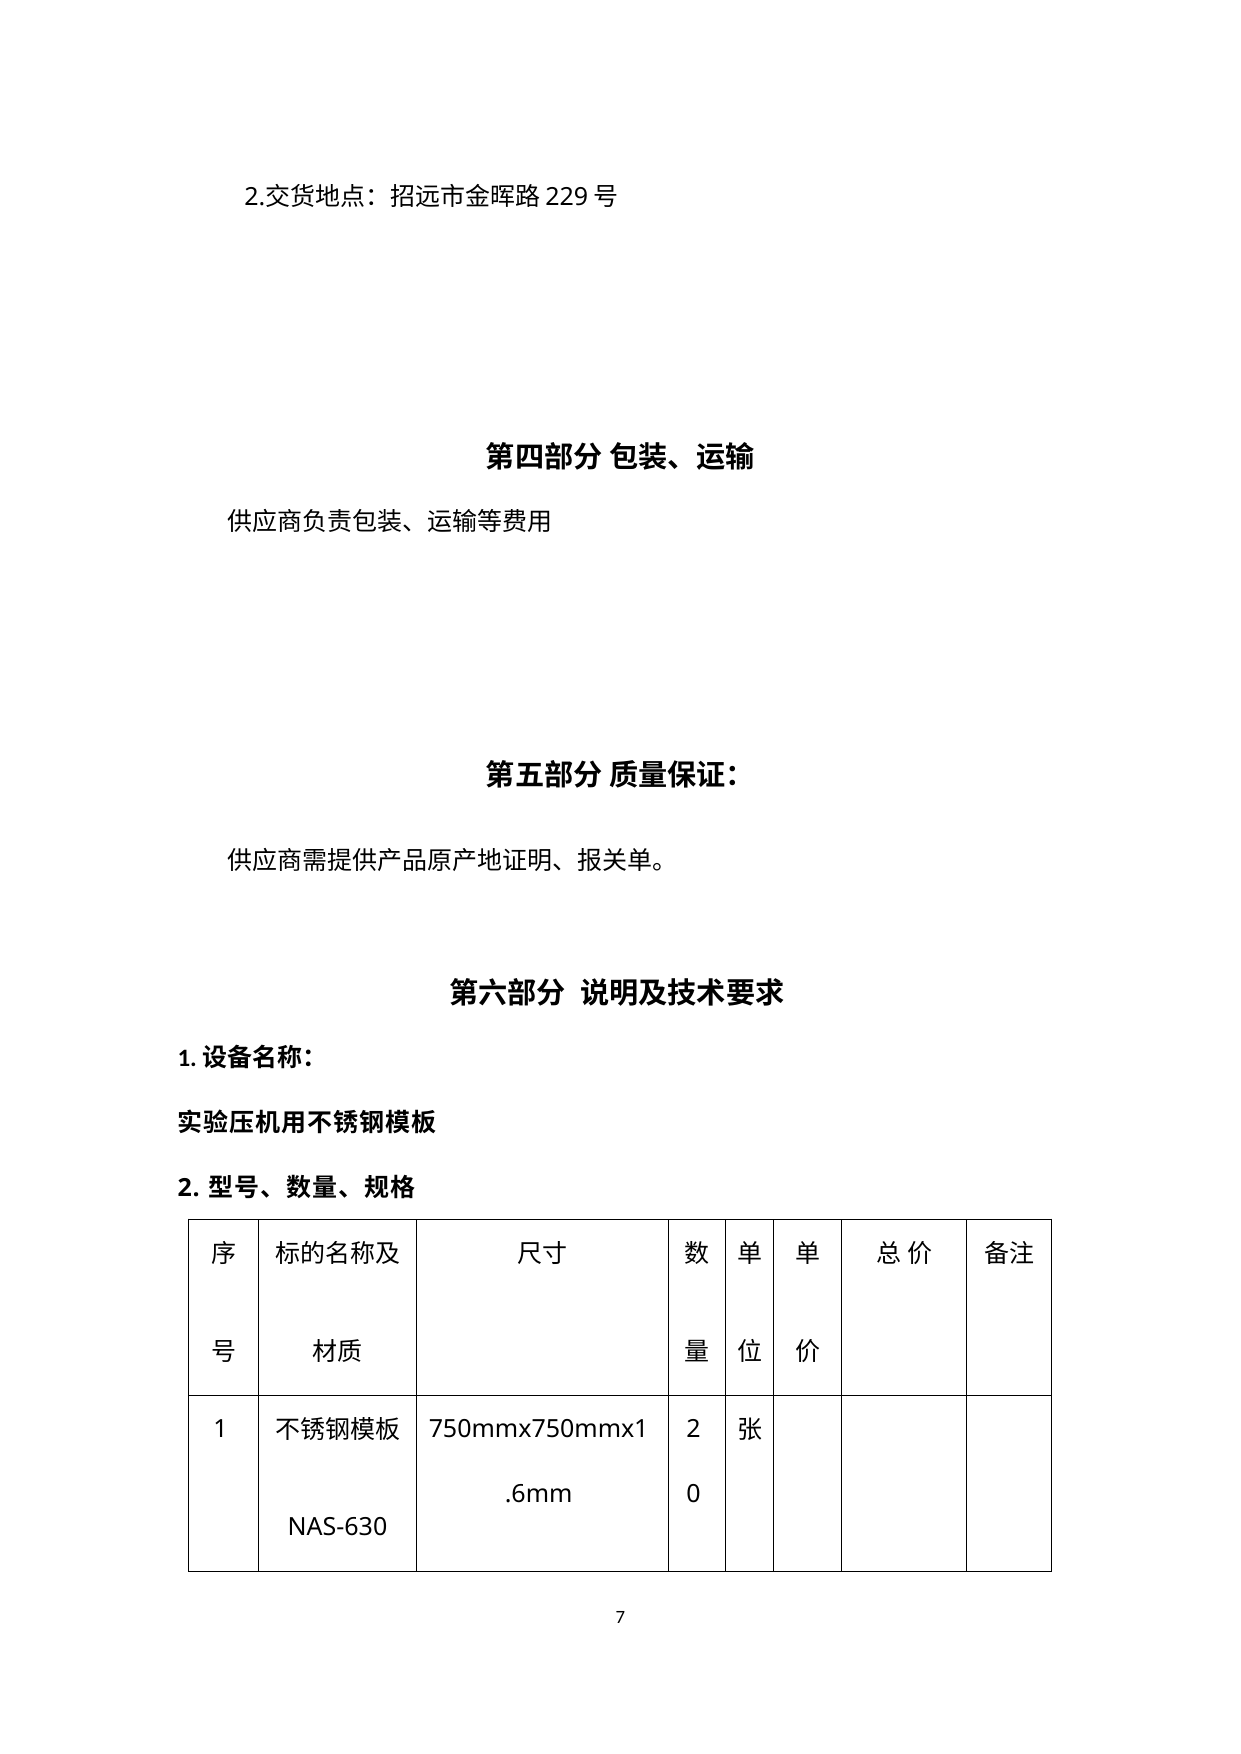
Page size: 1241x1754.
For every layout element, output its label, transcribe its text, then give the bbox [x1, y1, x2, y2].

text 第四部分 包装、运输 [177, 422, 1063, 487]
table_cell 20 [669, 1396, 725, 1571]
list 设备名称： [177, 1023, 1063, 1088]
list 说明及技术要求 [177, 958, 1056, 1023]
list 实验压机用不锈钢模板 [177, 1088, 1063, 1153]
table_header 备注 [967, 1220, 1051, 1394]
table_cell [842, 1396, 966, 1571]
table_header 尺寸 [417, 1220, 668, 1394]
table_header 总 价 [842, 1220, 966, 1394]
table_cell 1 [189, 1396, 258, 1571]
table_header 序号 [189, 1220, 258, 1394]
list 2.交货地点：招远市金晖路229号 [244, 162, 1056, 227]
table_header 单位 [726, 1220, 773, 1394]
table_cell [774, 1396, 841, 1571]
table_header 标的名称及材质 [259, 1220, 416, 1394]
table_cell 不锈钢模板NAS-630 [259, 1396, 416, 1571]
table_header 数量 [669, 1220, 725, 1394]
text 第五部分 质量保证： [177, 740, 1063, 805]
list 型号、数量、规格 [177, 1153, 1063, 1218]
text 供应商负责包装、运输等费用 [177, 487, 1063, 552]
table_cell 张 [726, 1396, 773, 1571]
table_cell [967, 1396, 1051, 1571]
text 供应商需提供产品原产地证明、报关单。 [177, 826, 1063, 891]
table_header 单价 [774, 1220, 841, 1394]
table_cell 750mmx750mmx1.6mm [417, 1396, 668, 1571]
